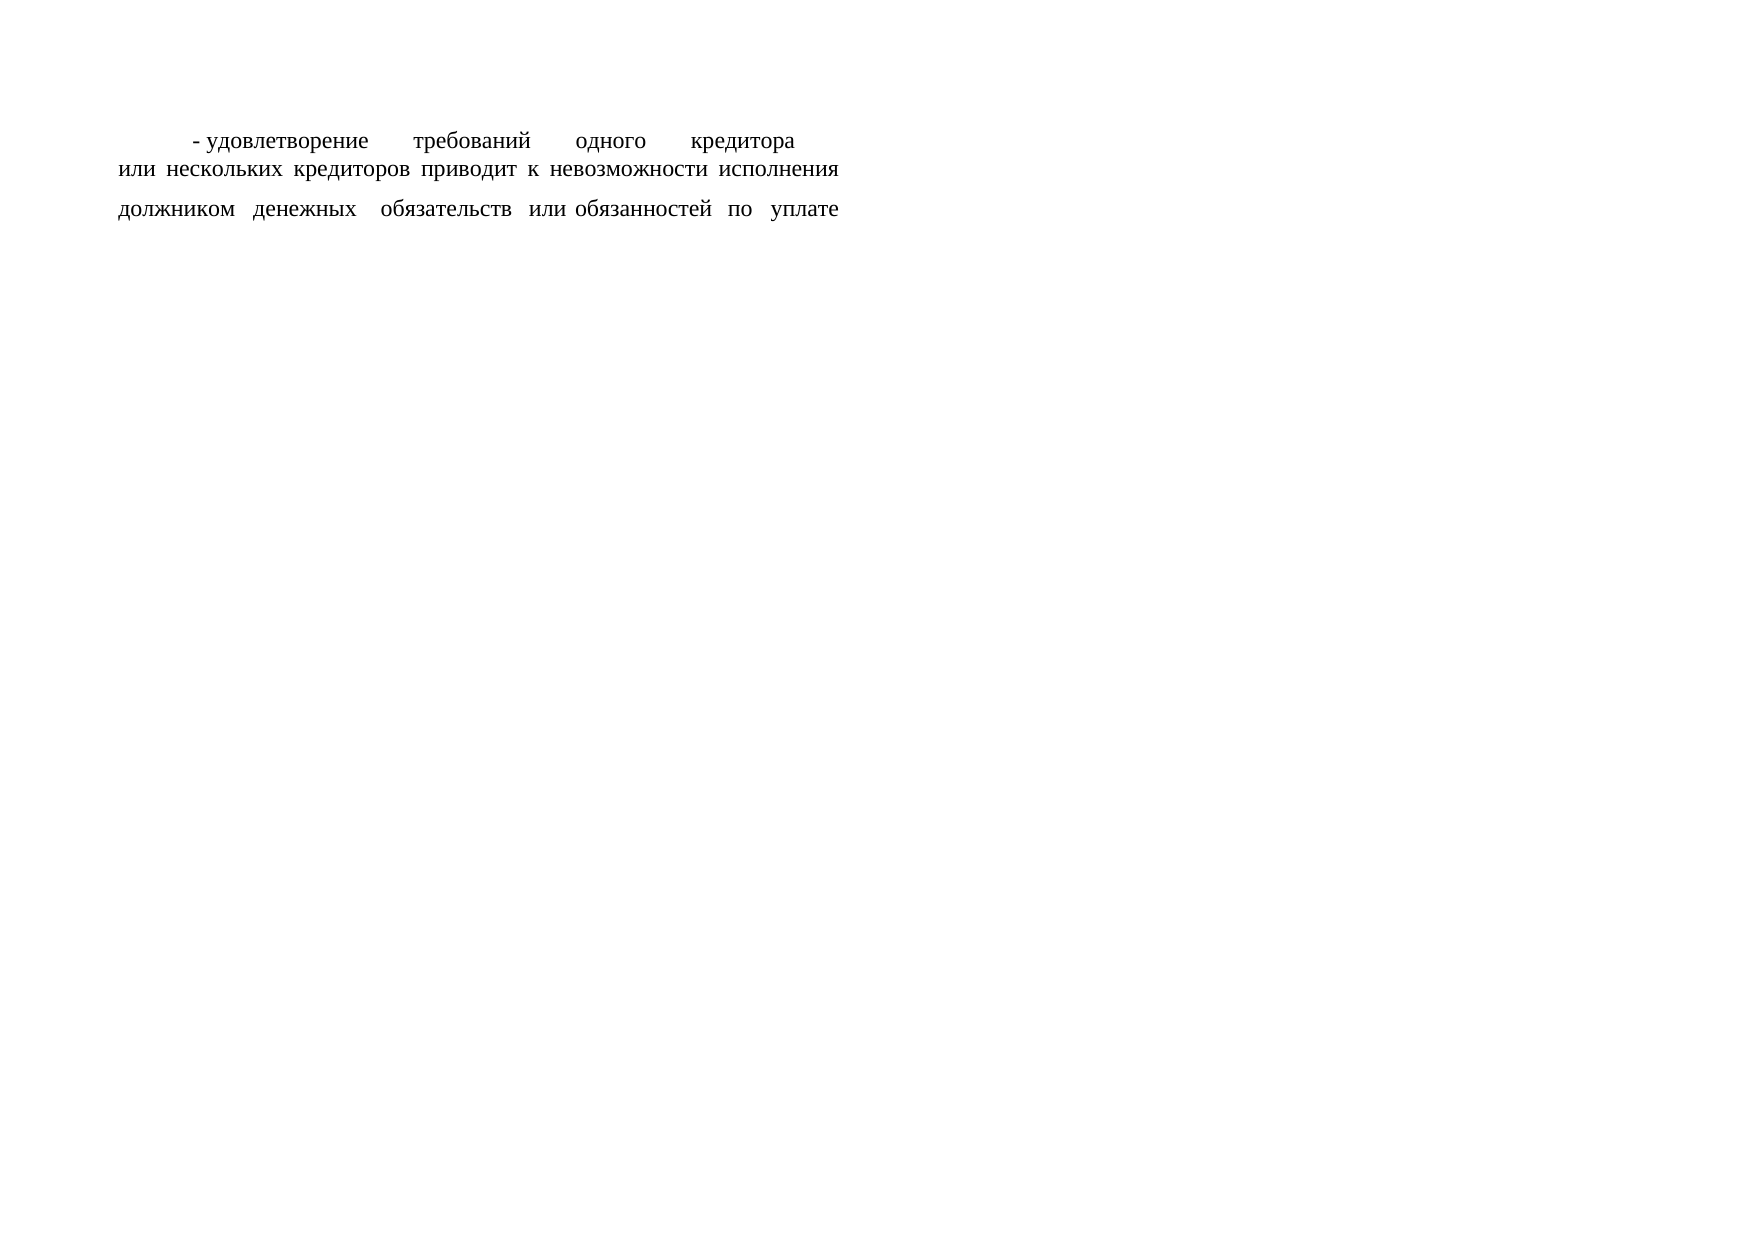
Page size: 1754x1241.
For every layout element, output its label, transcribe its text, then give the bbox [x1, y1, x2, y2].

text - удовлетворение требований одного кредитора или нескольких кредиторов приводит к невозможности исполнения должником денежных обязательств или обязанностей по уплате [118, 126, 840, 224]
